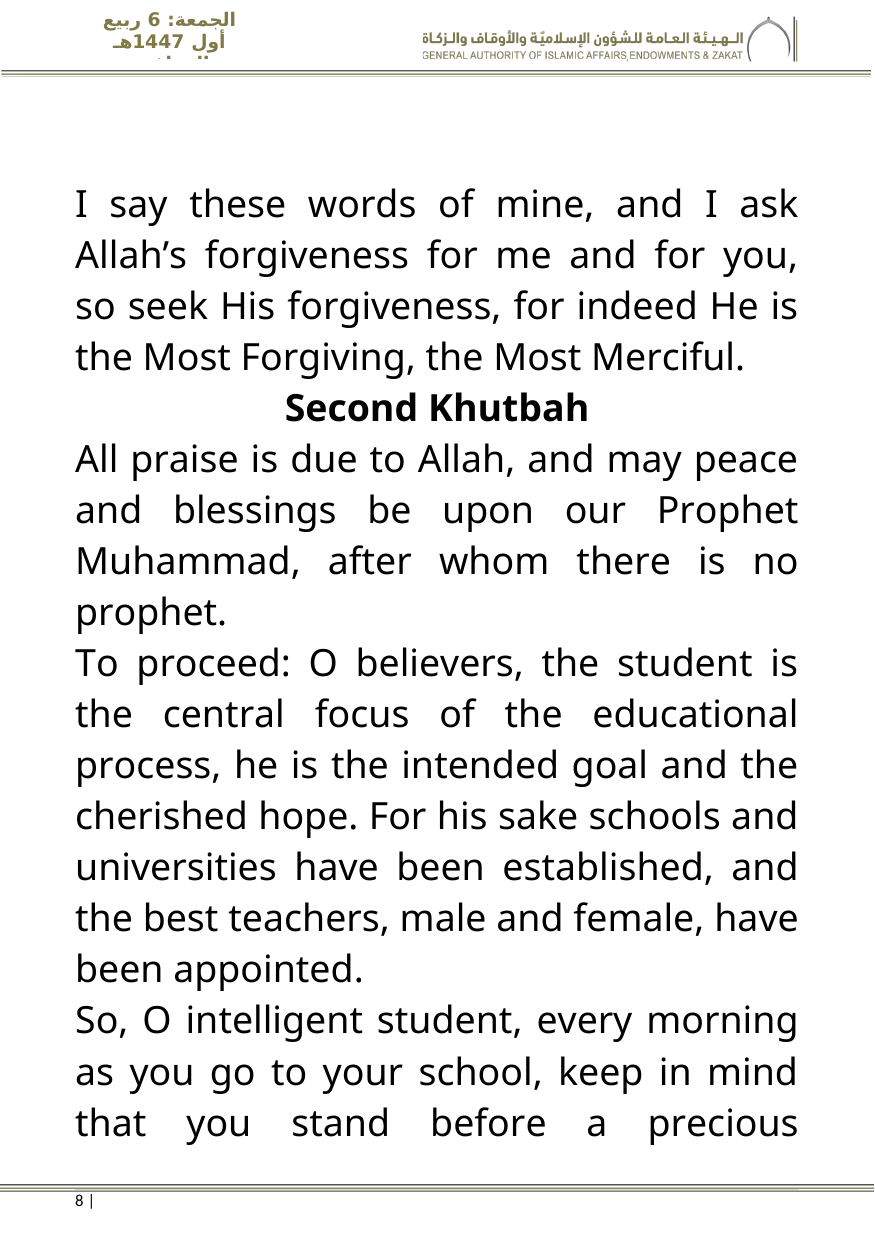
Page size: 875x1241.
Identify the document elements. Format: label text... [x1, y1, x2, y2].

text I say these words of mine, and I ask Allah’s forgiveness for me and for you, so seek His forgiveness, for indeed He is the Most Forgiving, the Most Merciful. [75, 177, 799, 381]
text Second Khutbah [75, 381, 799, 432]
text To proceed: O believers, the student is the central focus of the educational process, he is the intended goal and the cherished hope. For his sake schools and universities have been established, and the best teachers, male and female, have been appointed. [75, 636, 799, 994]
picture [0, 1184, 874, 1192]
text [75, 994, 799, 1147]
picture [0, 70, 871, 77]
text All praise is due to Allah, and may peace and blessings be upon our Prophet Muhammad, after whom there is no prophet. [75, 432, 799, 636]
picture [422, 16, 797, 63]
